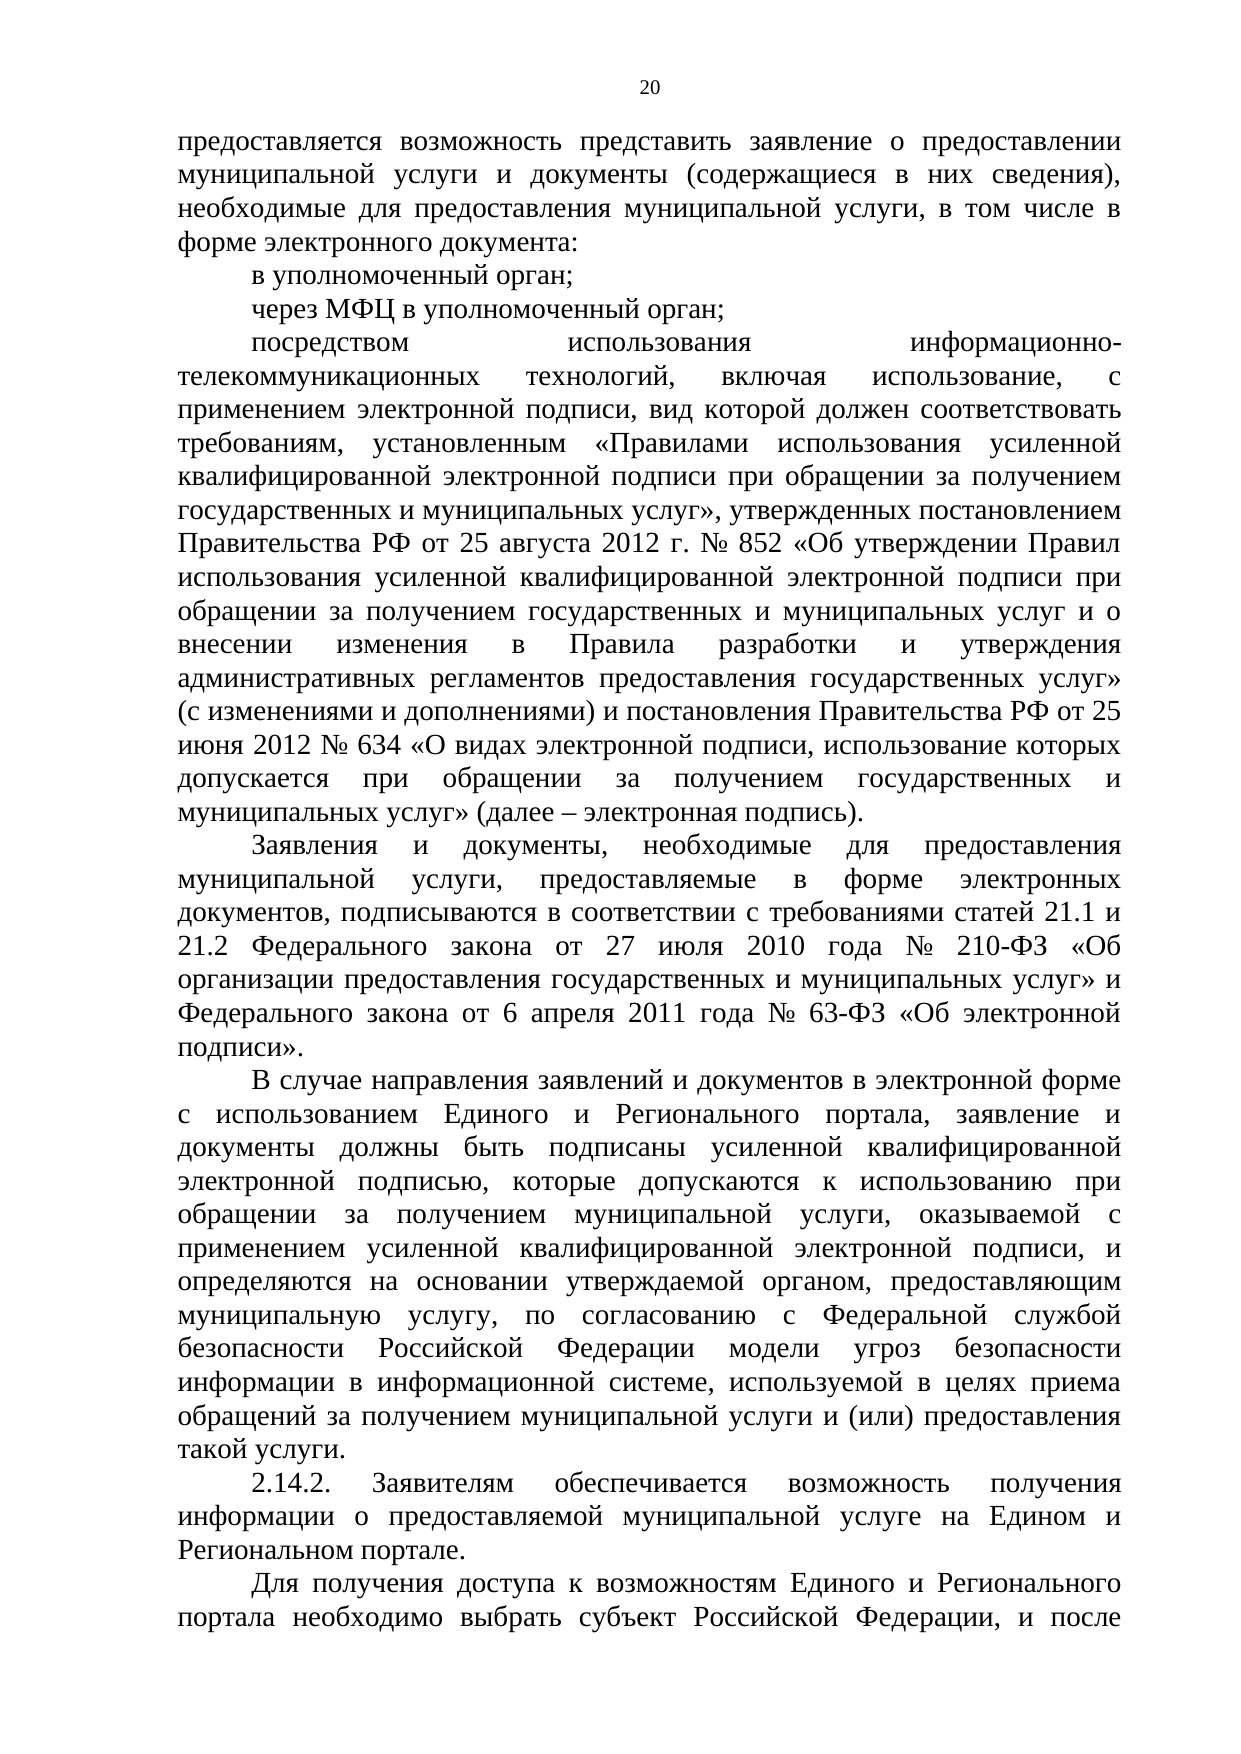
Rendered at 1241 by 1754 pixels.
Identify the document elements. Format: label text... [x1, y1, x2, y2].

text через МФЦ в уполномоченный орган; [177, 291, 1122, 324]
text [177, 1565, 1122, 1632]
text посредством использования информационно-телекоммуникационных технологий, включая использование, с применением электронной подписи, вид которой должен соответствовать требованиям, установленным «Правилами использования усиленной квалифицированной электронной подписи при обращении за получением государственных и муниципальных услуг», утвержденных постановлением Правительства РФ от 25 августа 2012 г. № 852 «Об утверждении Правил использования усиленной квалифицированной электронной подписи при обращении за получением государственных и муниципальных услуг и о внесении изменения в Правила разработки и утверждения административных регламентов предоставления государственных услуг» (с изменениями и дополнениями) и постановления Правительства РФ от 25 июня 2012 № 634 «О видах электронной подписи, использование которых допускается при обращении за получением государственных и муниципальных услуг» (далее – электронная подпись). [177, 324, 1122, 827]
text 2.14.2. Заявителям обеспечивается возможность получения информации о предоставляемой муниципальной услуге на Едином и Региональном портале. [177, 1465, 1122, 1565]
text в уполномоченный орган; [177, 257, 1122, 291]
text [177, 123, 1122, 257]
text В случае направления заявлений и документов в электронной форме с использованием Единого и Регионального портала, заявление и документы должны быть подписаны усиленной квалифицированной электронной подписью, которые допускаются к использованию при обращении за получением муниципальной услуги, оказываемой с применением усиленной квалифицированной электронной подписи, и определяются на основании утверждаемой органом, предоставляющим муниципальную услугу, по согласованию с Федеральной службой безопасности Российской Федерации модели угроз безопасности информации в информационной системе, используемой в целях приема обращений за получением муниципальной услуги и (или) предоставления такой услуги. [177, 1062, 1122, 1465]
text Заявления и документы, необходимые для предоставления муниципальной услуги, предоставляемые в форме электронных документов, подписываются в соответствии с требованиями статей 21.1 и 21.2 Федерального закона от 27 июля 2010 года № 210-ФЗ «Об организации предоставления государственных и муниципальных услуг» и Федерального закона от 6 апреля 2011 года № 63-ФЗ «Об электронной подписи». [177, 827, 1122, 1062]
